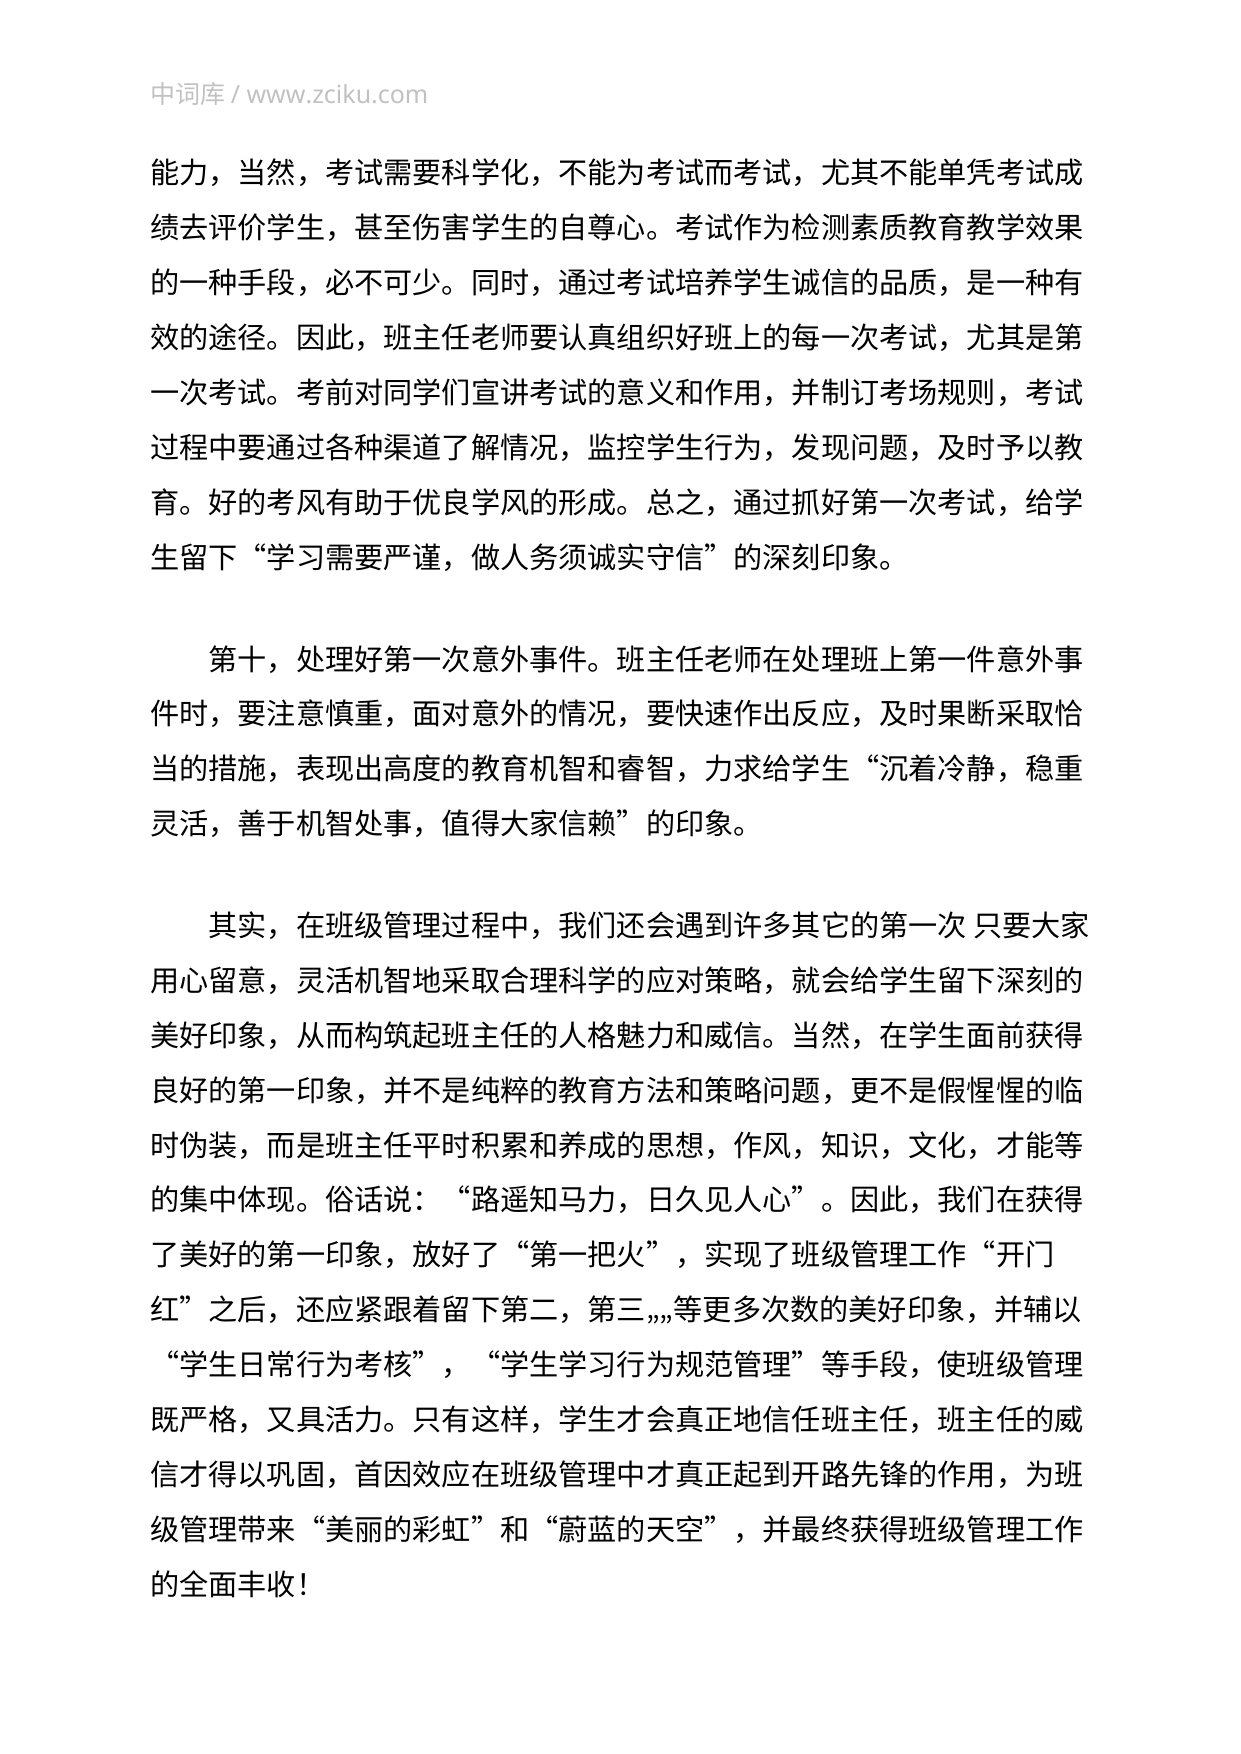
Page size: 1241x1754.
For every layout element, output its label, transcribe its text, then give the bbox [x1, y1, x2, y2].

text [150, 150, 1090, 577]
text 第十，处理好第一次意外事件。班主任老师在处理班上第一件意外事件时，要注意慎重，面对意外的情况，要快速作出反应，及时果断采取恰当的措施，表现出高度的教育机智和睿智，力求给学生“沉着冷静，稳重灵活，善于机智处事，值得大家信赖”的印象。 [150, 636, 1090, 843]
text 其实，在班级管理过程中，我们还会遇到许多其它的第一次 只要大家用心留意，灵活机智地采取合理科学的应对策略，就会给学生留下深刻的美好印象，从而构筑起班主任的人格魅力和威信。当然，在学生面前获得良好的第一印象，并不是纯粹的教育方法和策略问题，更不是假惺惺的临时伪装，而是班主任平时积累和养成的思想，作风，知识，文化，才能等的集中体现。俗话说：“路遥知马力，日久见人心”。因此，我们在获得了美好的第一印象，放好了“第一把火”，实现了班级管理工作“开门红”之后，还应紧跟着留下第二，第三„„等更多次数的美好印象，并辅以“学生日常行为考核”，“学生学习行为规范管理”等手段，使班级管理既严格，又具活力。只有这样，学生才会真正地信任班主任，班主任的威信才得以巩固，首因效应在班级管理中才真正起到开路先锋的作用，为班级管理带来“美丽的彩虹”和“蔚蓝的天空”，并最终获得班级管理工作的全面丰收！ [150, 902, 1090, 1603]
